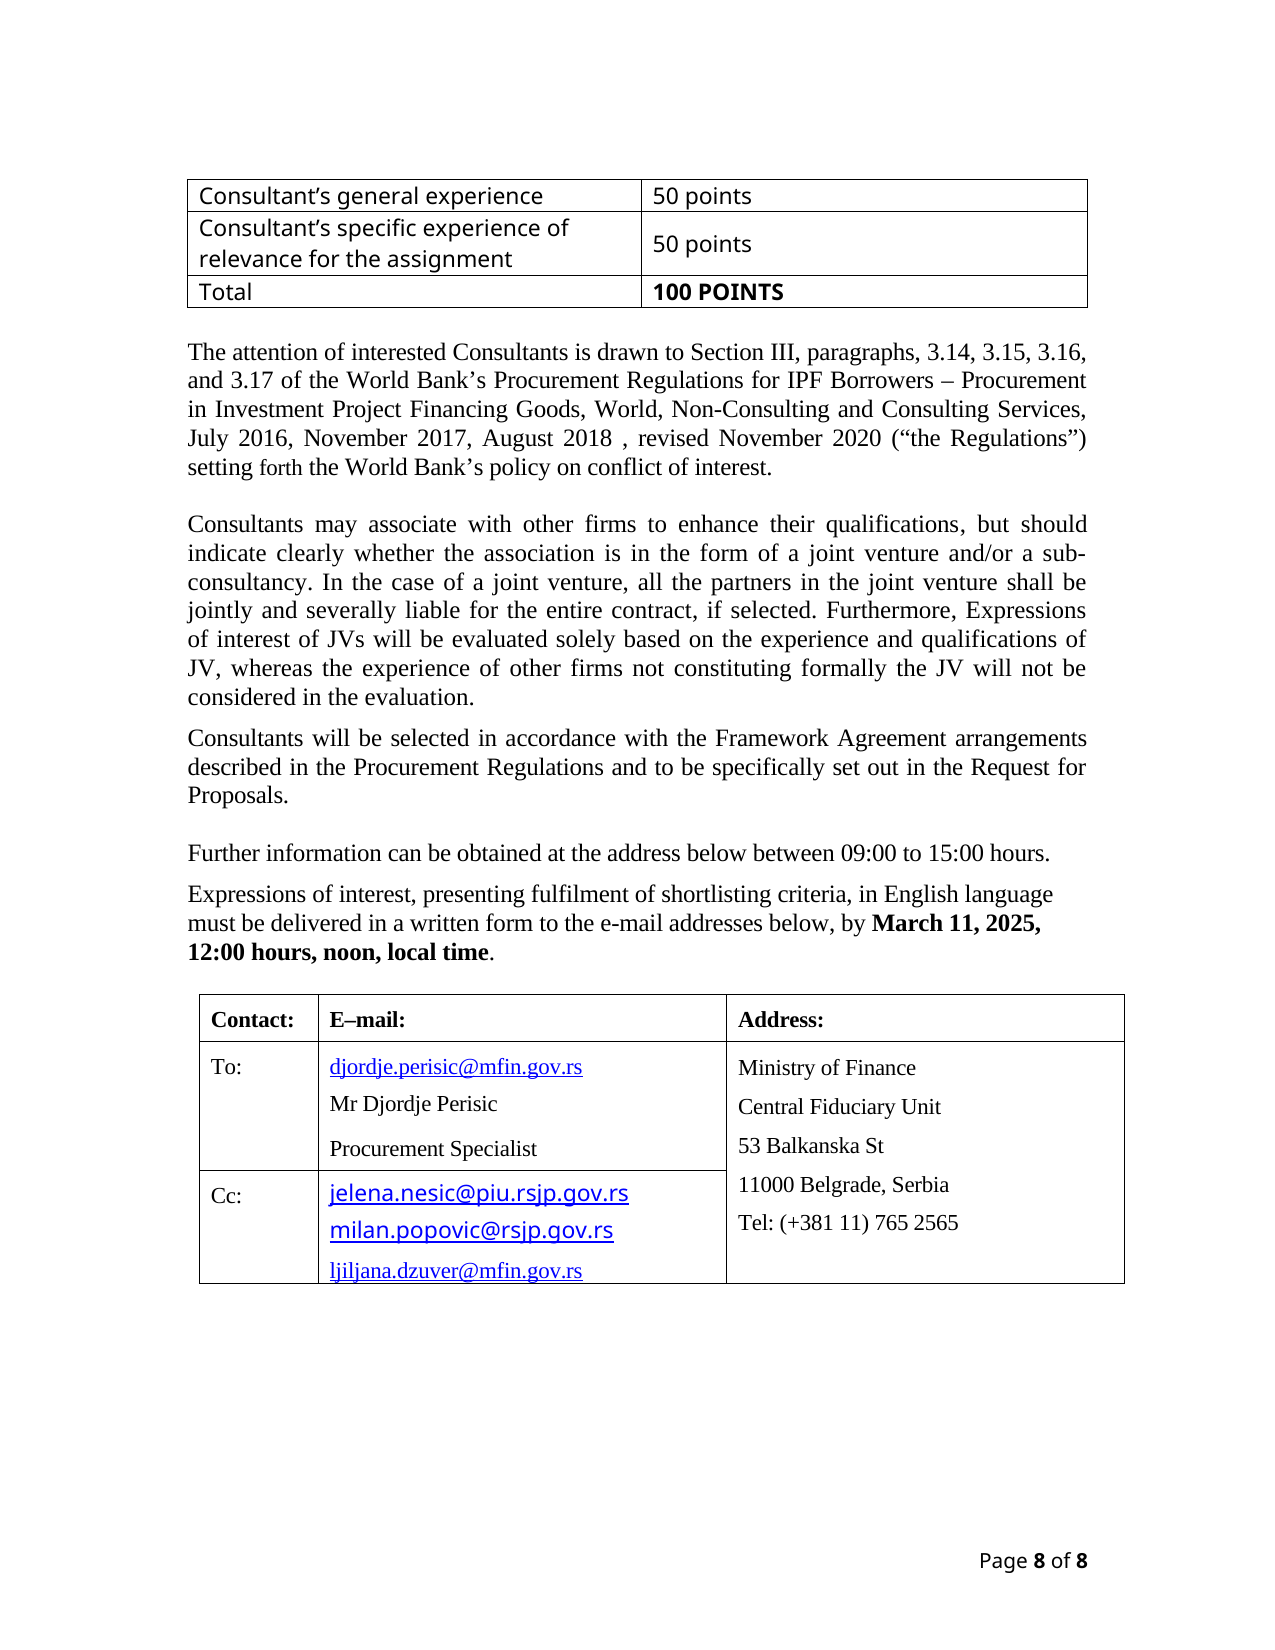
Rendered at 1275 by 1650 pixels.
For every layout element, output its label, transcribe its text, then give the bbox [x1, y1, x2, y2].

table_header Contact: [200, 995, 318, 1041]
text Consultants will be selected in accordance with the Framework Agreement arrangements described in the Procurement Regulations and to be specifically set out in the Request for Proposals. [187, 723, 1087, 809]
table_cell 100 POINTS [642, 276, 1087, 307]
table_cell jelena.nesic@piu.rsjp.gov.rs milan.popovic@rsjp.gov.rs ljiljana.dzuver@mfin.gov.rs [319, 1171, 726, 1283]
table_cell Cc: [200, 1171, 318, 1283]
table_cell Total [188, 276, 641, 307]
text Further information can be obtained at the address below between 09:00 to 15:00 hours. [187, 838, 1087, 867]
table_header 50 points [642, 180, 1087, 211]
table_cell 50 points [642, 212, 1087, 274]
table_cell To: [200, 1042, 318, 1170]
table_header Address: [727, 995, 1124, 1041]
text The attention of interested Consultants is drawn to Section III, paragraphs, 3.14, 3.15, 3.16, and 3.17 of the World Bank’s Procurement Regulations for IPF Borrowers – Procurement in Investment Project Financing Goods, World, Non-Consulting and Consulting Services, July 2016, November 2017, August 2018 , revised November 2020 (“the Regulations”) setting forth the World Bank’s policy on conflict of interest. [187, 337, 1087, 480]
text Consultants may associate with other firms to enhance their qualifications, but should indicate clearly whether the association is in the form of a joint venture and/or a sub-consultancy. In the case of a joint venture, all the partners in the joint venture shall be jointly and severally liable for the entire contract, if selected. Furthermore, Expressions of interest of JVs will be evaluated solely based on the experience and qualifications of JV, whereas the experience of other firms not constituting formally the JV will not be considered in the evaluation. [187, 509, 1087, 710]
table_cell Ministry of Finance Central Fiduciary Unit 53 Balkanska St 11000 Belgrade, Serbia Tel: (+381 11) 765 2565 [727, 1042, 1124, 1283]
text Expressions of interest, presenting fulfilment of shortlisting criteria, in English language must be delivered in a written form to the e-mail addresses below, by March 11, 2025, 12:00 hours, noon, local time. [187, 879, 1087, 965]
table_header Consultant’s general experience [188, 180, 641, 211]
table_cell Consultant’s specific experience of relevance for the assignment [188, 212, 641, 274]
table_header E–mail: [319, 995, 726, 1041]
table_cell djordje.perisic@mfin.gov.rs Mr Djordje Perisic Procurement Specialist [319, 1042, 726, 1170]
